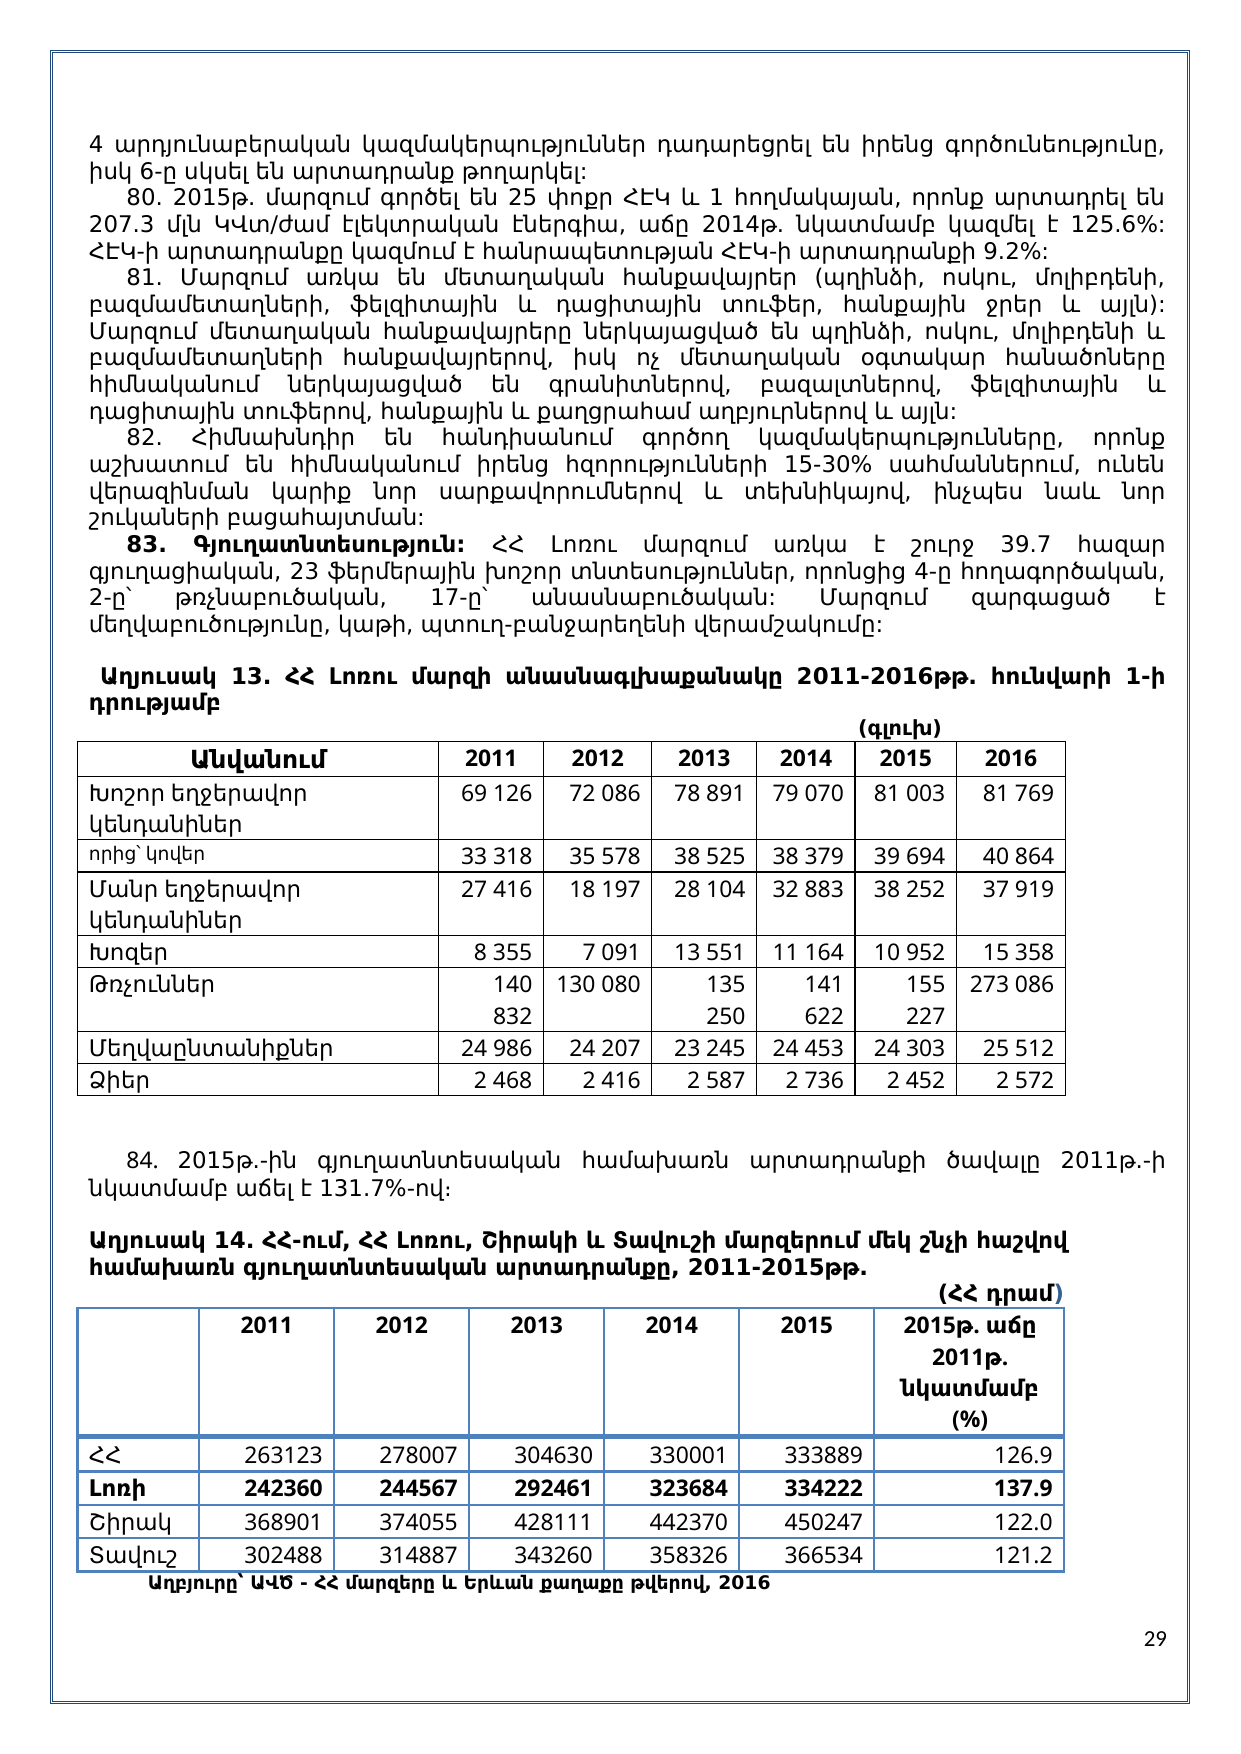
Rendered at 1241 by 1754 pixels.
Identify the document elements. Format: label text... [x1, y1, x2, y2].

table_cell 137.9 [875, 1473, 1063, 1504]
text Աղբյուրը՝ ԱՎԾ - ՀՀ մարզերը և Երևան քաղաքը թվերով, 2016 [89, 1572, 1167, 1594]
table_cell 242360 [200, 1473, 333, 1504]
table_header 2012 [544, 742, 651, 776]
table_header 2015 [740, 1309, 873, 1434]
table_cell 135 250 [652, 968, 756, 1031]
table_header 2014 [757, 742, 854, 776]
table_cell 35 578 [544, 840, 651, 871]
table_header 2015 [856, 742, 956, 776]
table_cell 18 197 [544, 873, 651, 935]
table_cell 278007 [335, 1439, 468, 1470]
table_header 2011 [200, 1309, 333, 1434]
table_cell 72 086 [544, 777, 651, 839]
table_cell 2 416 [544, 1064, 651, 1095]
text 81. Մարզում առկա են մետաղական հանքավայրեր (պղինձի, ոսկու, մոլիբդենի, բազմամետաղների, ֆելզիտային և դացիտային տուֆեր, հանքային ջրեր և այլն): Մարզում մետաղական հանքավայրերը ներկայացված են պղինձի, ոսկու, մոլիբդենի և բազմամետաղների հանքավայրերով, իսկ ոչ մետաղական օգտակար հանածոները հիմնականում ներկայացված են գրանիտներով, բազալտներով, ֆելզիտային և դացիտային տուֆերով, հանքային և քաղցրահամ աղբյուրներով և այլն: [89, 264, 1167, 424]
table_cell 2 452 [856, 1064, 956, 1095]
table_cell Խոշոր եղջերավոր կենդանիներ [78, 777, 438, 839]
table_cell Թռչուններ [78, 968, 438, 1031]
table_cell 2 736 [757, 1064, 854, 1095]
table_cell 263123 [200, 1439, 333, 1470]
table_cell 24 453 [757, 1032, 854, 1063]
table_header 2012 [335, 1309, 468, 1434]
text 84. 2015թ.-ին գյուղատնտեսական համախառն արտադրանքի ծավալը 2011թ.-ի նկատմամբ աճել է 131.7%-ով։ [89, 1144, 1167, 1202]
table_cell 15 358 [957, 936, 1065, 967]
table_cell 8 355 [439, 936, 543, 967]
table_header 2011 [439, 742, 543, 776]
table_cell 130 080 [544, 968, 651, 1031]
table_cell Լոռի [79, 1473, 198, 1504]
table_cell 121.2 [875, 1539, 1063, 1570]
table_cell 39 694 [856, 840, 956, 871]
table_cell 141 622 [757, 968, 854, 1031]
text 83. Գյուղատնտեսություն: ՀՀ Լոռու մարզում առկա է շուրջ 39.7 հազար գյուղացիական, 23 ֆերմերային խոշոր տնտեսություններ, որոնցից 4-ը հողագործական, 2-ը՝ թռչնաբուծական, 17-ը՝ անասնաբուծական: Մարզում զարգացած է մեղվաբուծությունը, կաթի, պտուղ-բանջարեղենի վերամշակումը: [89, 531, 1167, 638]
table_cell 81 769 [957, 777, 1065, 839]
table_cell որից՝ կովեր [78, 840, 438, 871]
table_cell 40 864 [957, 840, 1065, 871]
table_cell 2 587 [652, 1064, 756, 1095]
table_cell 23 245 [652, 1032, 756, 1063]
table_cell Խոզեր [78, 936, 438, 967]
table_cell 7 091 [544, 936, 651, 967]
table_cell 27 416 [439, 873, 543, 935]
table_cell 358326 [605, 1539, 738, 1570]
table_cell 273 086 [957, 968, 1065, 1031]
table_cell 79 070 [757, 777, 854, 839]
text 80. 2015թ. մարզում գործել են 25 փոքր ՀԷԿ և 1 հողմակայան, որոնք արտադրել են 207.3 մլն ԿՎտ/ժամ էլեկտրական էներգիա, աճը 2014թ. նկատմամբ կազմել է 125.6%: ՀԷԿ-ի արտադրանքը կազմում է հանրապետության ՀԷԿ-ի արտադրանքի 9.2%: [89, 184, 1167, 264]
table_cell Մանր եղջերավոր կենդանիներ [78, 873, 438, 935]
table_cell 78 891 [652, 777, 756, 839]
table_cell 33 318 [439, 840, 543, 871]
table_header 2013 [652, 742, 756, 776]
table_cell Տավուշ [79, 1539, 198, 1570]
text Աղյուսակ 14. ՀՀ-ում, ՀՀ Լոռու, Շիրակի և Տավուշի մարզերում մեկ շնչի հաշվով համախառն գյուղատնտեսական արտադրանքը, 2011-2015թթ. [89, 1227, 1167, 1281]
table_cell 368901 [200, 1506, 333, 1537]
table_header 2014 [605, 1309, 738, 1434]
table_cell 81 003 [856, 777, 956, 839]
table_cell 11 164 [757, 936, 854, 967]
text (գլուխ) [89, 716, 942, 741]
table_cell 292461 [470, 1473, 603, 1504]
table_cell 24 986 [439, 1032, 543, 1063]
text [89, 131, 1167, 184]
table_cell 333889 [740, 1439, 873, 1470]
table_cell 323684 [605, 1473, 738, 1504]
table_cell 38 252 [856, 873, 956, 935]
table_cell 366534 [740, 1539, 873, 1570]
table_cell 24 207 [544, 1032, 651, 1063]
table_cell 13 551 [652, 936, 756, 967]
table_cell 24 303 [856, 1032, 956, 1063]
table_cell ՀՀ [79, 1439, 198, 1470]
table_cell 155 227 [856, 968, 956, 1031]
table_header 2015թ. աճը 2011թ. նկատմամբ (%) [875, 1309, 1063, 1434]
table_header [79, 1309, 198, 1434]
table_cell 314887 [335, 1539, 468, 1570]
table_cell 37 919 [957, 873, 1065, 935]
table_header Անվանում [78, 742, 438, 776]
table_cell 244567 [335, 1473, 468, 1504]
table_cell 2 468 [439, 1064, 543, 1095]
table_cell 374055 [335, 1506, 468, 1537]
table_header 2016 [957, 742, 1065, 776]
table_cell 334222 [740, 1473, 873, 1504]
table_cell 428111 [470, 1506, 603, 1537]
table_cell 302488 [200, 1539, 333, 1570]
text Աղյուսակ 13. ՀՀ Լոռու մարզի անասնագլխաքանակը 2011-2016թթ. հունվարի 1-ի դրությամբ [89, 663, 1167, 716]
table_cell 25 512 [957, 1032, 1065, 1063]
table_cell 343260 [470, 1539, 603, 1570]
table_cell Ձիեր [78, 1064, 438, 1095]
table_cell Շիրակ [79, 1506, 198, 1537]
table_cell 140 832 [439, 968, 543, 1031]
table_cell 330001 [605, 1439, 738, 1470]
table_cell 2 572 [957, 1064, 1065, 1095]
table_cell 304630 [470, 1439, 603, 1470]
table_cell 69 126 [439, 777, 543, 839]
text (ՀՀ դրամ) [89, 1281, 1064, 1307]
table_cell 38 379 [757, 840, 854, 871]
table_cell 38 525 [652, 840, 756, 871]
table_cell 442370 [605, 1506, 738, 1537]
table_header 2013 [470, 1309, 603, 1434]
table_cell 450247 [740, 1506, 873, 1537]
table_cell Մեղվաընտանիքներ [78, 1032, 438, 1063]
table_cell 28 104 [652, 873, 756, 935]
table_cell 122.0 [875, 1506, 1063, 1537]
text 82. Հիմնախնդիր են հանդիսանում գործող կազմակերպությունները, որոնք աշխատում են հիմնականում իրենց հզորությունների 15-30% սահմաններում, ունեն վերազինման կարիք նոր սարքավորումներով և տեխնիկայով, ինչպես նաև նոր շուկաների բացահայտման: [89, 424, 1167, 531]
table_cell 126.9 [875, 1439, 1063, 1470]
table_cell 10 952 [856, 936, 956, 967]
table_cell 32 883 [757, 873, 854, 935]
